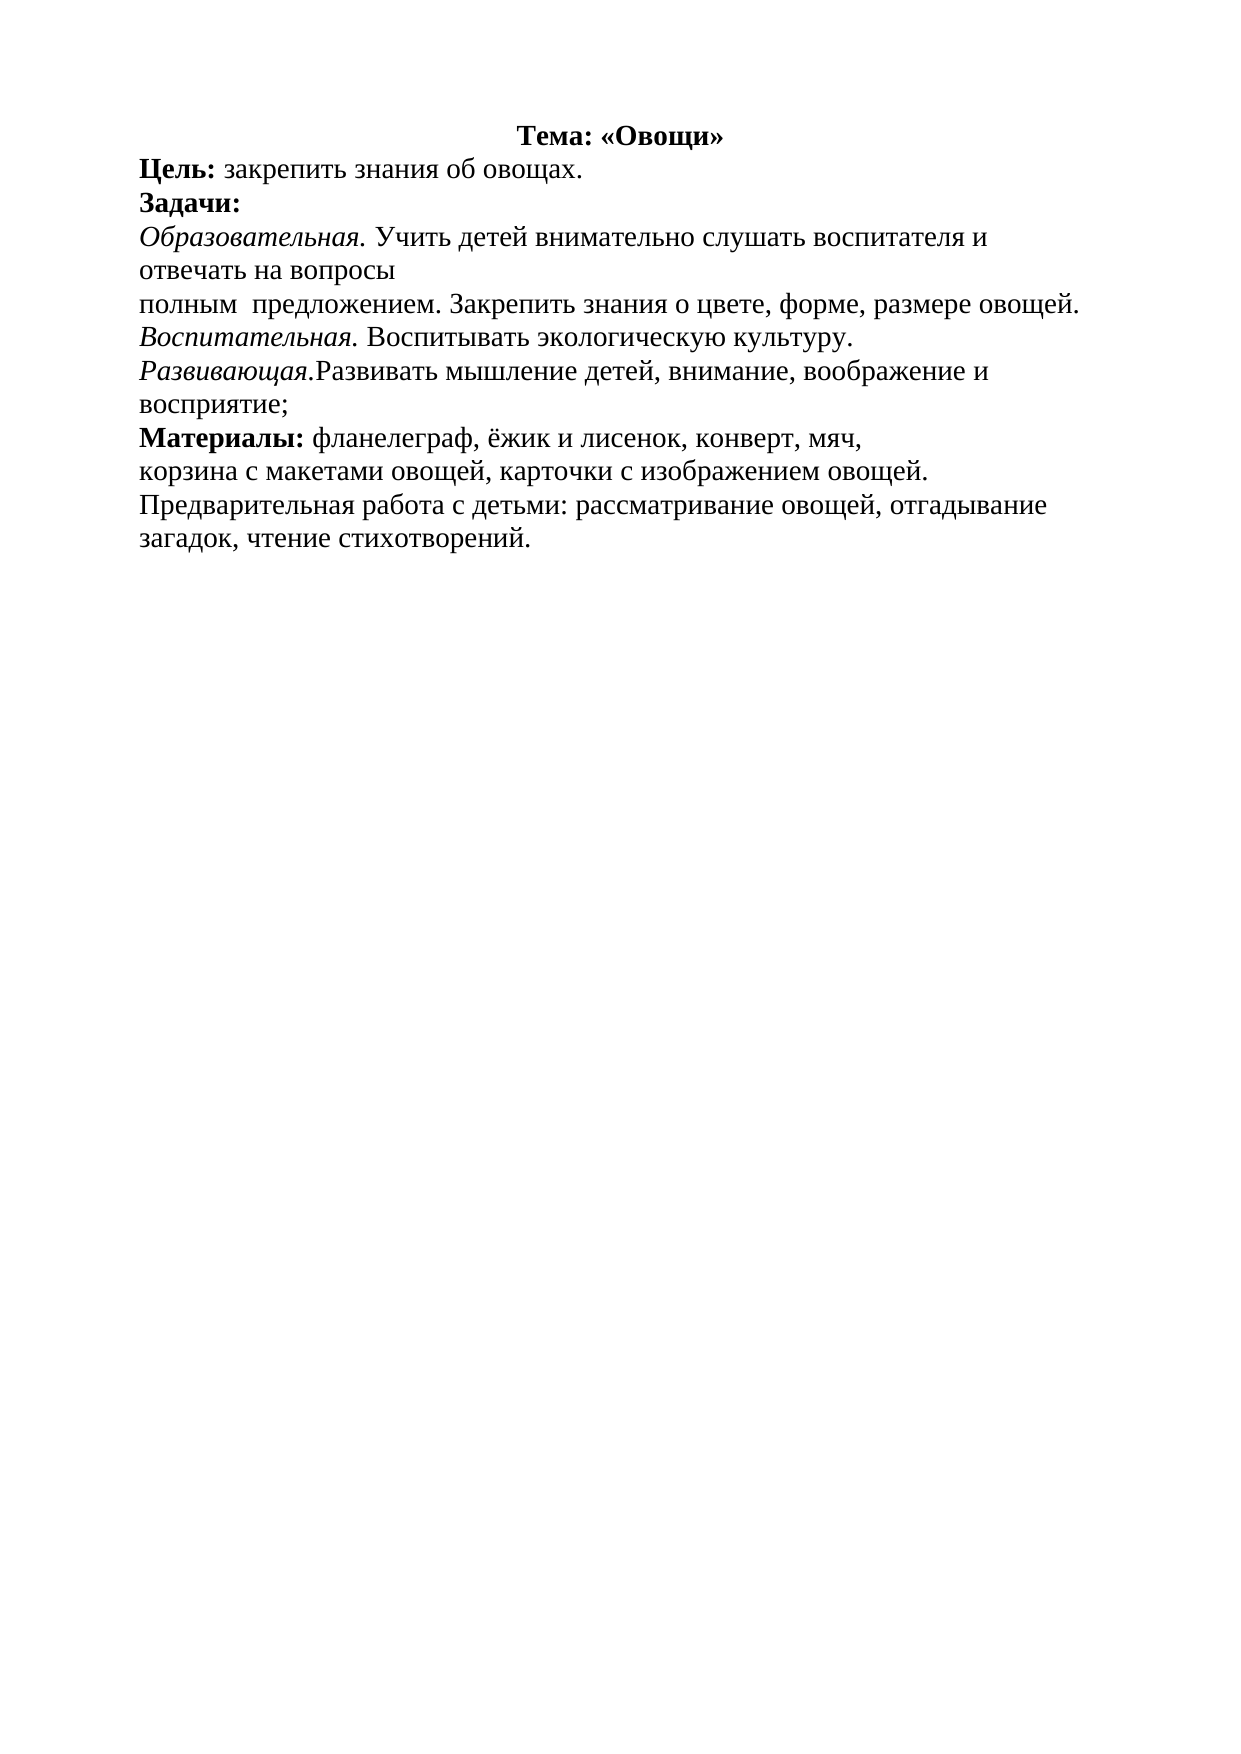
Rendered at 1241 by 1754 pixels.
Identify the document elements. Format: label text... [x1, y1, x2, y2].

text Предварительная работа с детьми: рассматривание овощей, отгадывание [139, 487, 1101, 521]
text Тема: «Овощи» [139, 118, 1101, 152]
text полным предложением. Закрепить знания о цвете, форме, размере овощей. [139, 286, 1101, 319]
text Задачи: [139, 185, 1101, 219]
text Воспитательная. Воспитывать экологическую культуру. [139, 319, 1101, 353]
text Развивающая.Развивать мышление детей, внимание, воображение и восприятие; [139, 353, 1101, 420]
text Материалы: фланелеграф, ёжик и лисенок, конверт, мяч, [139, 420, 1101, 453]
text корзина с макетами овощей, карточки с изображением овощей. [139, 453, 1101, 487]
text Образовательная. Учить детей внимательно слушать воспитателя и отвечать на вопросы [139, 219, 1101, 286]
text Цель: закрепить знания об овощах. [139, 152, 1101, 185]
text загадок, чтение стихотворений. [139, 521, 1101, 554]
